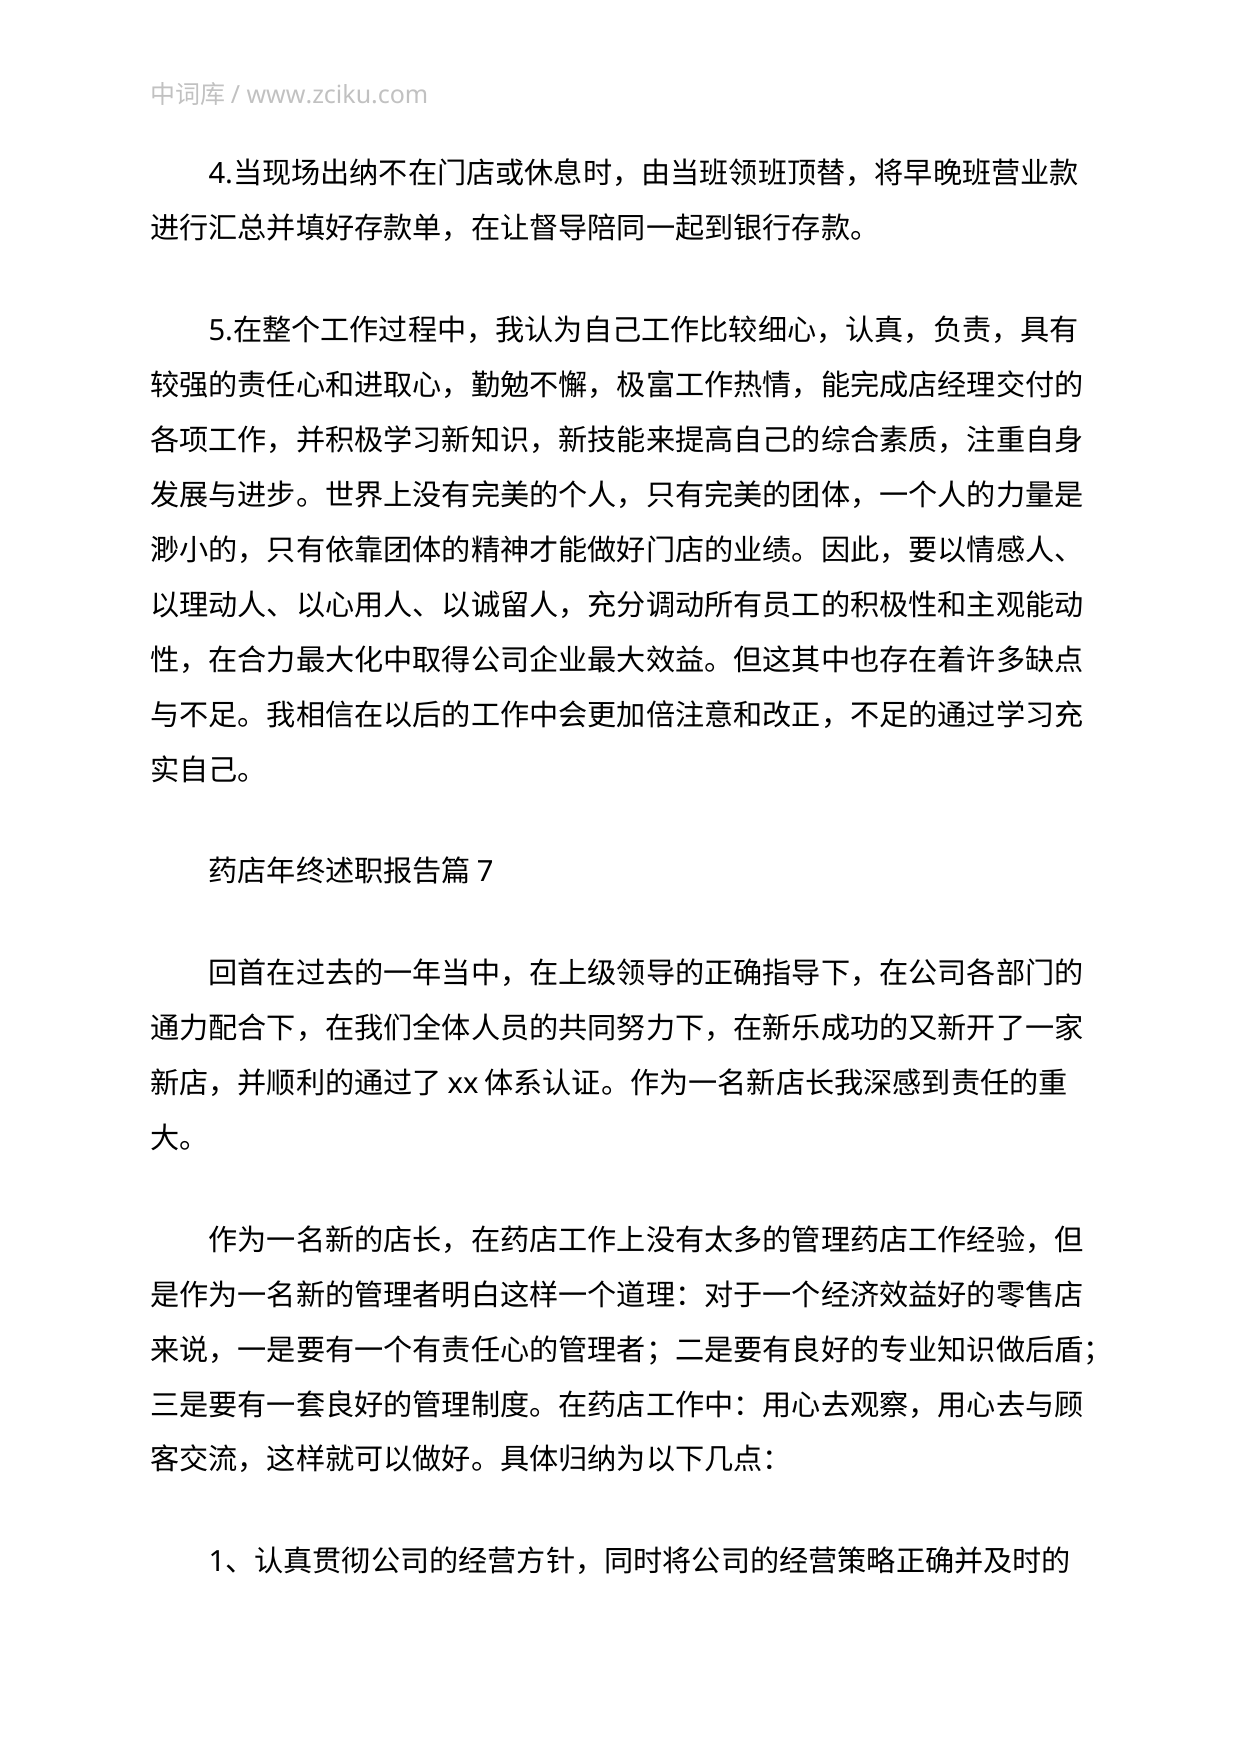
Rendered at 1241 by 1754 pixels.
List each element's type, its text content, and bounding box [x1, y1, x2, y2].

text 作为一名新的店长，在药店工作上没有太多的管理药店工作经验，但是作为一名新的管理者明白这样一个道理：对于一个经济效益好的零售店来说，一是要有一个有责任心的管理者；二是要有良好的专业知识做后盾；三是要有一套良好的管理制度。在药店工作中：用心去观察，用心去与顾客交流，这样就可以做好。具体归纳为以下几点： [150, 1216, 1090, 1478]
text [150, 1538, 1090, 1580]
text 药店年终述职报告篇7 [150, 848, 1090, 890]
text 5.在整个工作过程中，我认为自己工作比较细心，认真，负责，具有较强的责任心和进取心，勤勉不懈，极富工作热情，能完成店经理交付的各项工作，并积极学习新知识，新技能来提高自己的综合素质，注重自身发展与进步。世界上没有完美的个人，只有完美的团体，一个人的力量是渺小的，只有依靠团体的精神才能做好门店的业绩。因此，要以情感人、以理动人、以心用人、以诚留人，充分调动所有员工的积极性和主观能动性，在合力最大化中取得公司企业最大效益。但这其中也存在着许多缺点与不足。我相信在以后的工作中会更加倍注意和改正，不足的通过学习充实自己。 [150, 307, 1090, 788]
text 回首在过去的一年当中，在上级领导的正确指导下，在公司各部门的通力配合下，在我们全体人员的共同努力下，在新乐成功的又新开了一家新店，并顺利的通过了xx体系认证。作为一名新店长我深感到责任的重大。 [150, 950, 1090, 1157]
text 4.当现场出纳不在门店或休息时，由当班领班顶替，将早晚班营业款进行汇总并填好存款单，在让督导陪同一起到银行存款。 [150, 150, 1090, 247]
